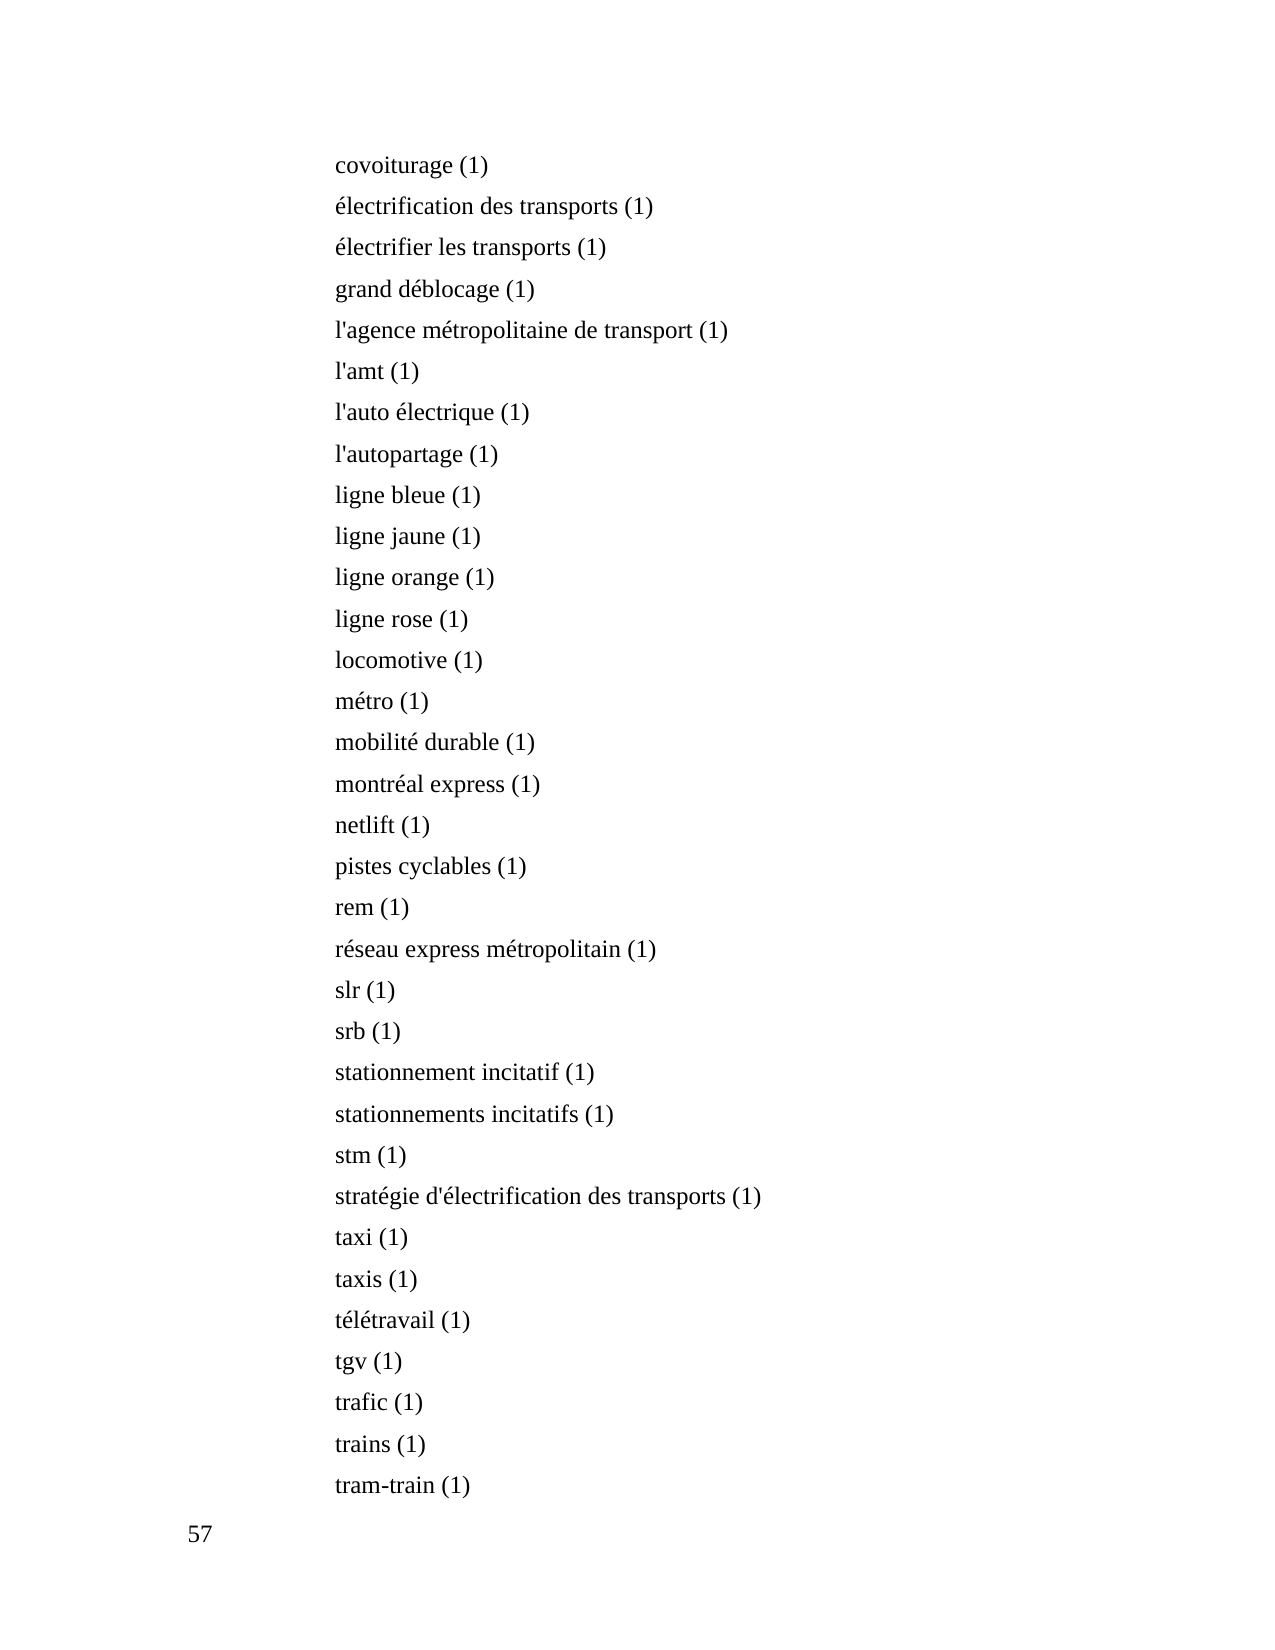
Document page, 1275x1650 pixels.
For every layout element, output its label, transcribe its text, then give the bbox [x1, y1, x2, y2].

text grand déblocage (1) [187, 274, 1087, 302]
text tram-train (1) [187, 1470, 1087, 1499]
text électrifier les transports (1) [187, 232, 1087, 261]
text ligne rose (1) [187, 604, 1087, 632]
text stationnement incitatif (1) [187, 1057, 1087, 1086]
text électrification des transports (1) [187, 191, 1087, 220]
text l'auto électrique (1) [187, 397, 1087, 426]
text métro (1) [187, 686, 1087, 715]
text trafic (1) [187, 1387, 1087, 1416]
text taxis (1) [187, 1264, 1087, 1292]
text l'autopartage (1) [187, 439, 1087, 467]
text stationnements incitatifs (1) [187, 1099, 1087, 1127]
text stm (1) [187, 1140, 1087, 1169]
text rem (1) [187, 892, 1087, 921]
text réseau express métropolitain (1) [187, 934, 1087, 962]
text srb (1) [187, 1016, 1087, 1045]
text locomotive (1) [187, 645, 1087, 674]
text ligne jaune (1) [187, 521, 1087, 550]
text pistes cyclables (1) [187, 851, 1087, 880]
text slr (1) [187, 975, 1087, 1004]
text l'agence métropolitaine de transport (1) [187, 315, 1087, 344]
text tgv (1) [187, 1346, 1087, 1375]
text ligne bleue (1) [187, 480, 1087, 509]
text stratégie d'électrification des transports (1) [187, 1181, 1087, 1210]
text l'amt (1) [187, 356, 1087, 385]
text montréal express (1) [187, 769, 1087, 797]
text netlift (1) [187, 810, 1087, 839]
text trains (1) [187, 1429, 1087, 1457]
text covoiturage (1) [187, 150, 1087, 179]
text télétravail (1) [187, 1305, 1087, 1334]
text ligne orange (1) [187, 562, 1087, 591]
text taxi (1) [187, 1222, 1087, 1251]
text mobilité durable (1) [187, 727, 1087, 756]
